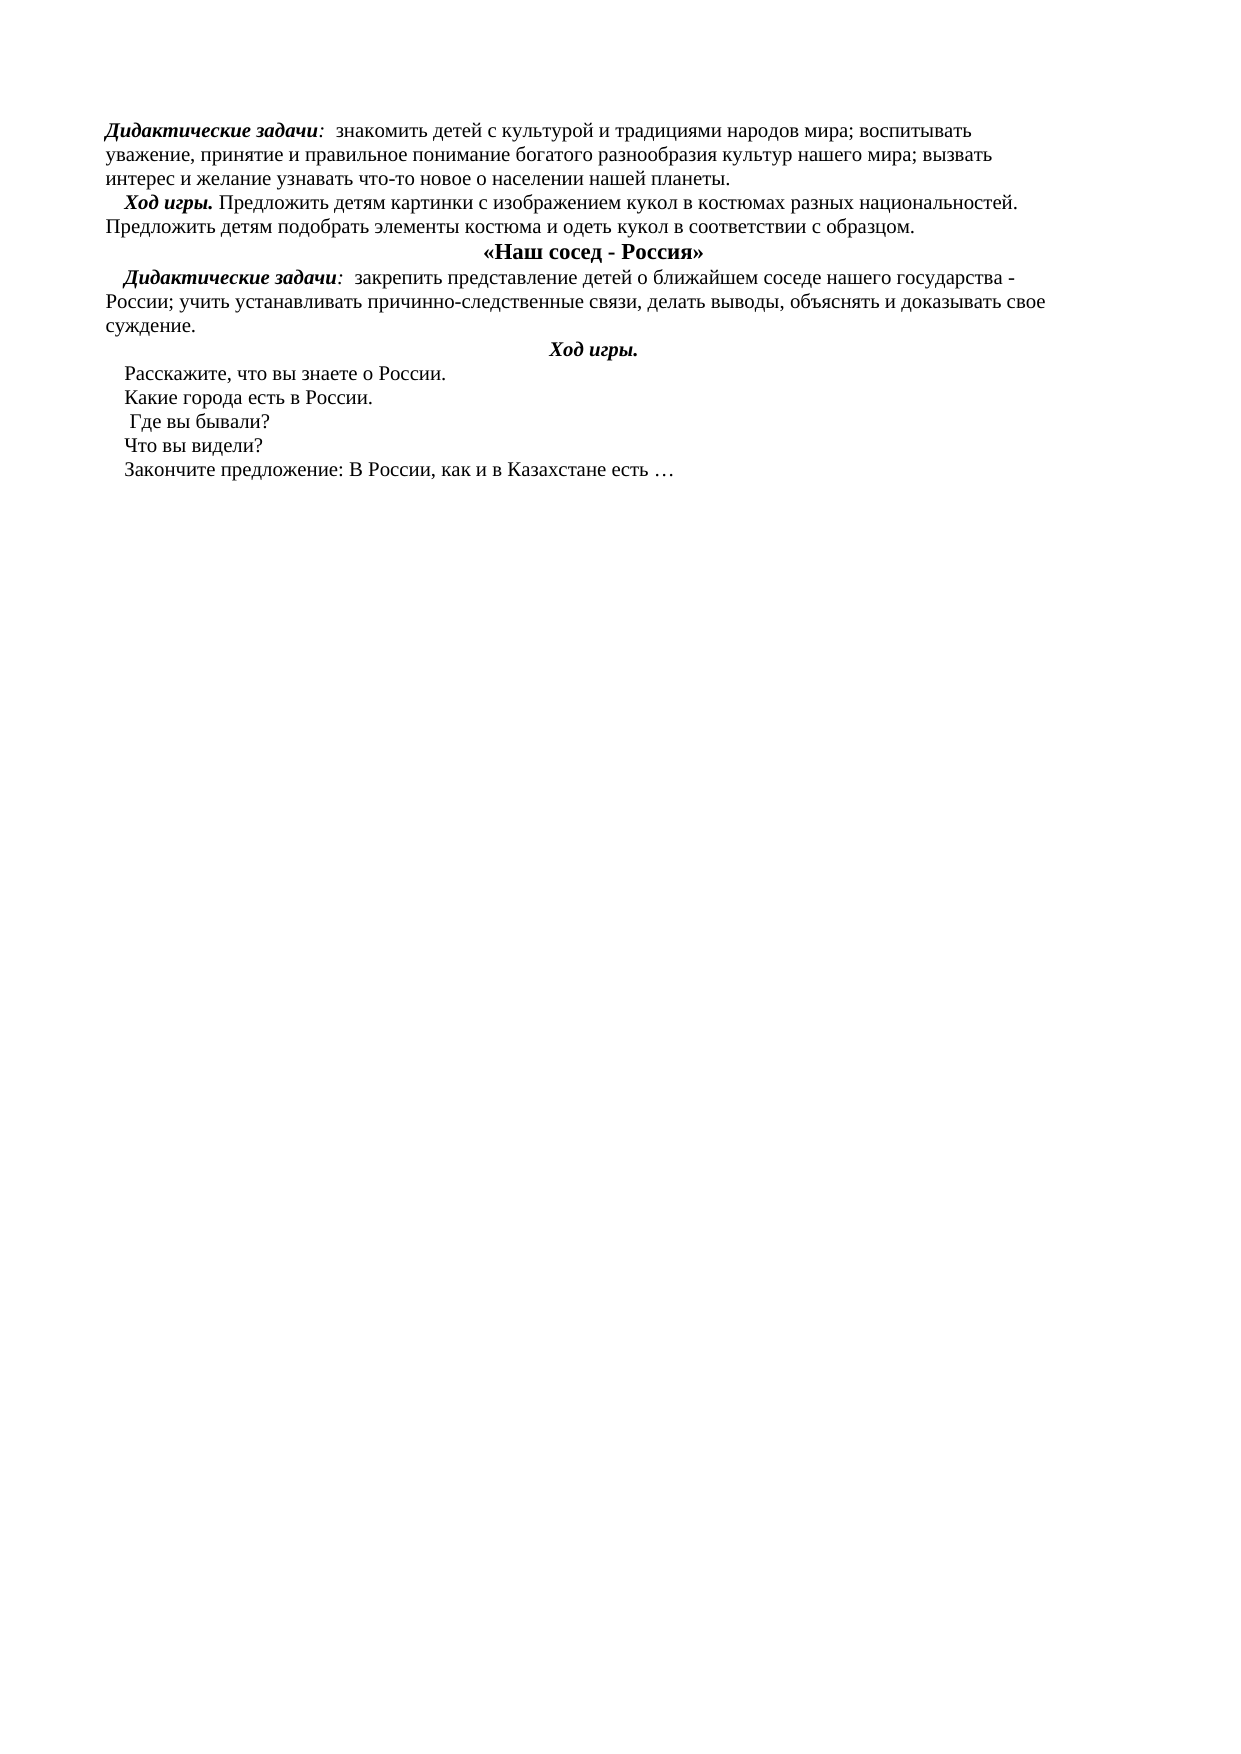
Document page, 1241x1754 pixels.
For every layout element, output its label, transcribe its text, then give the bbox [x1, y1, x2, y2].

text Какие города есть в России. [105, 385, 1063, 409]
text «Наш сосед - Россия» [105, 238, 1063, 265]
text Закончите предложение: В России, как и в Казахстане есть … [105, 457, 1063, 481]
text Ход игры. [105, 337, 1063, 361]
text Дидактические задачи: закрепить представление детей о ближайшем соседе нашего государства - России; учить устанавливать причинно-следственные связи, делать выводы, объяснять и доказывать свое суждение. [196, 265, 1063, 337]
text Дидактические задачи: знакомить детей с культурой и традициями народов мира; воспитывать уважение, принятие и правильное понимание богатого разнообразия культур нашего мира; вызвать интерес и желание узнавать что-то новое о населении нашей планеты. [731, 118, 1063, 190]
text Ход игры. Предложить детям картинки с изображением кукол в костюмах разных национальностей. Предложить детям подобрать элементы костюма и одеть кукол в соответствии с образцом. [105, 190, 1063, 238]
text Расскажите, что вы знаете о России. [105, 361, 1063, 385]
text Что вы видели? [105, 433, 1063, 457]
text Где вы бывали? [105, 409, 1063, 433]
